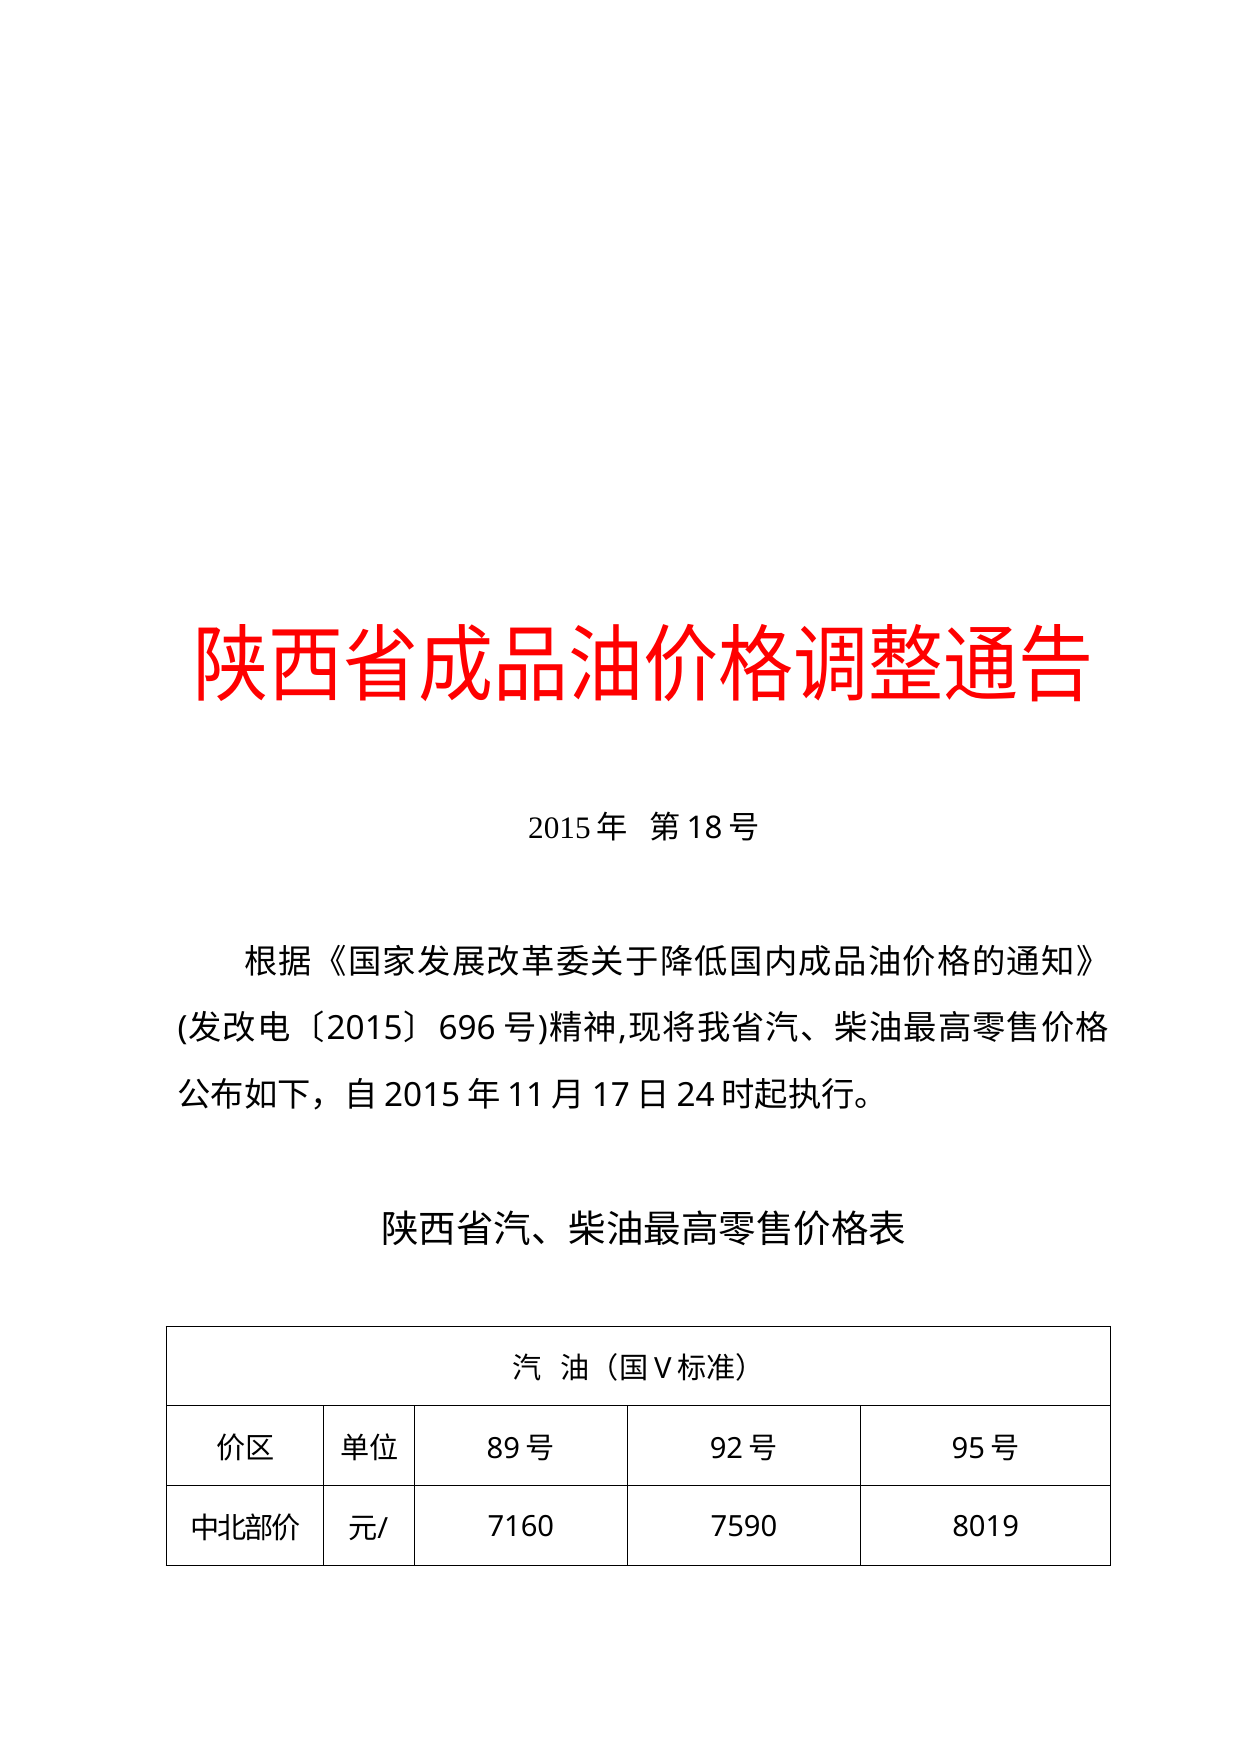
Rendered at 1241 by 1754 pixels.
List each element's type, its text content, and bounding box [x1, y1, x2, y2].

table_cell 95号 [861, 1406, 1110, 1485]
table_cell 价区 [167, 1406, 323, 1485]
text 根据《国家发展改革委关于降低国内成品油价格的通知》(发改电〔2015〕696号)精神,现将我省汽、柴油最高零售价格公布如下，自2015年11月17日24时起执行。 [177, 925, 1110, 1125]
table_cell 元/吨 [324, 1486, 414, 1565]
table_cell 7590 [628, 1486, 860, 1565]
text 2015年 第18号 [177, 792, 1110, 858]
table_header 汽 油（国V标准） [167, 1327, 1110, 1405]
text 陕西省成品油价格调整通告 [177, 591, 1110, 725]
table_cell 中北部价区 [167, 1486, 323, 1565]
table_cell 8019 [861, 1486, 1110, 1565]
text 陕西省汽、柴油最高零售价格表 [177, 1192, 1110, 1259]
table_cell 单位 [324, 1406, 414, 1485]
table_cell 92号 [628, 1406, 860, 1485]
table_cell 7160 [415, 1486, 627, 1565]
table_cell 89号 [415, 1406, 627, 1485]
